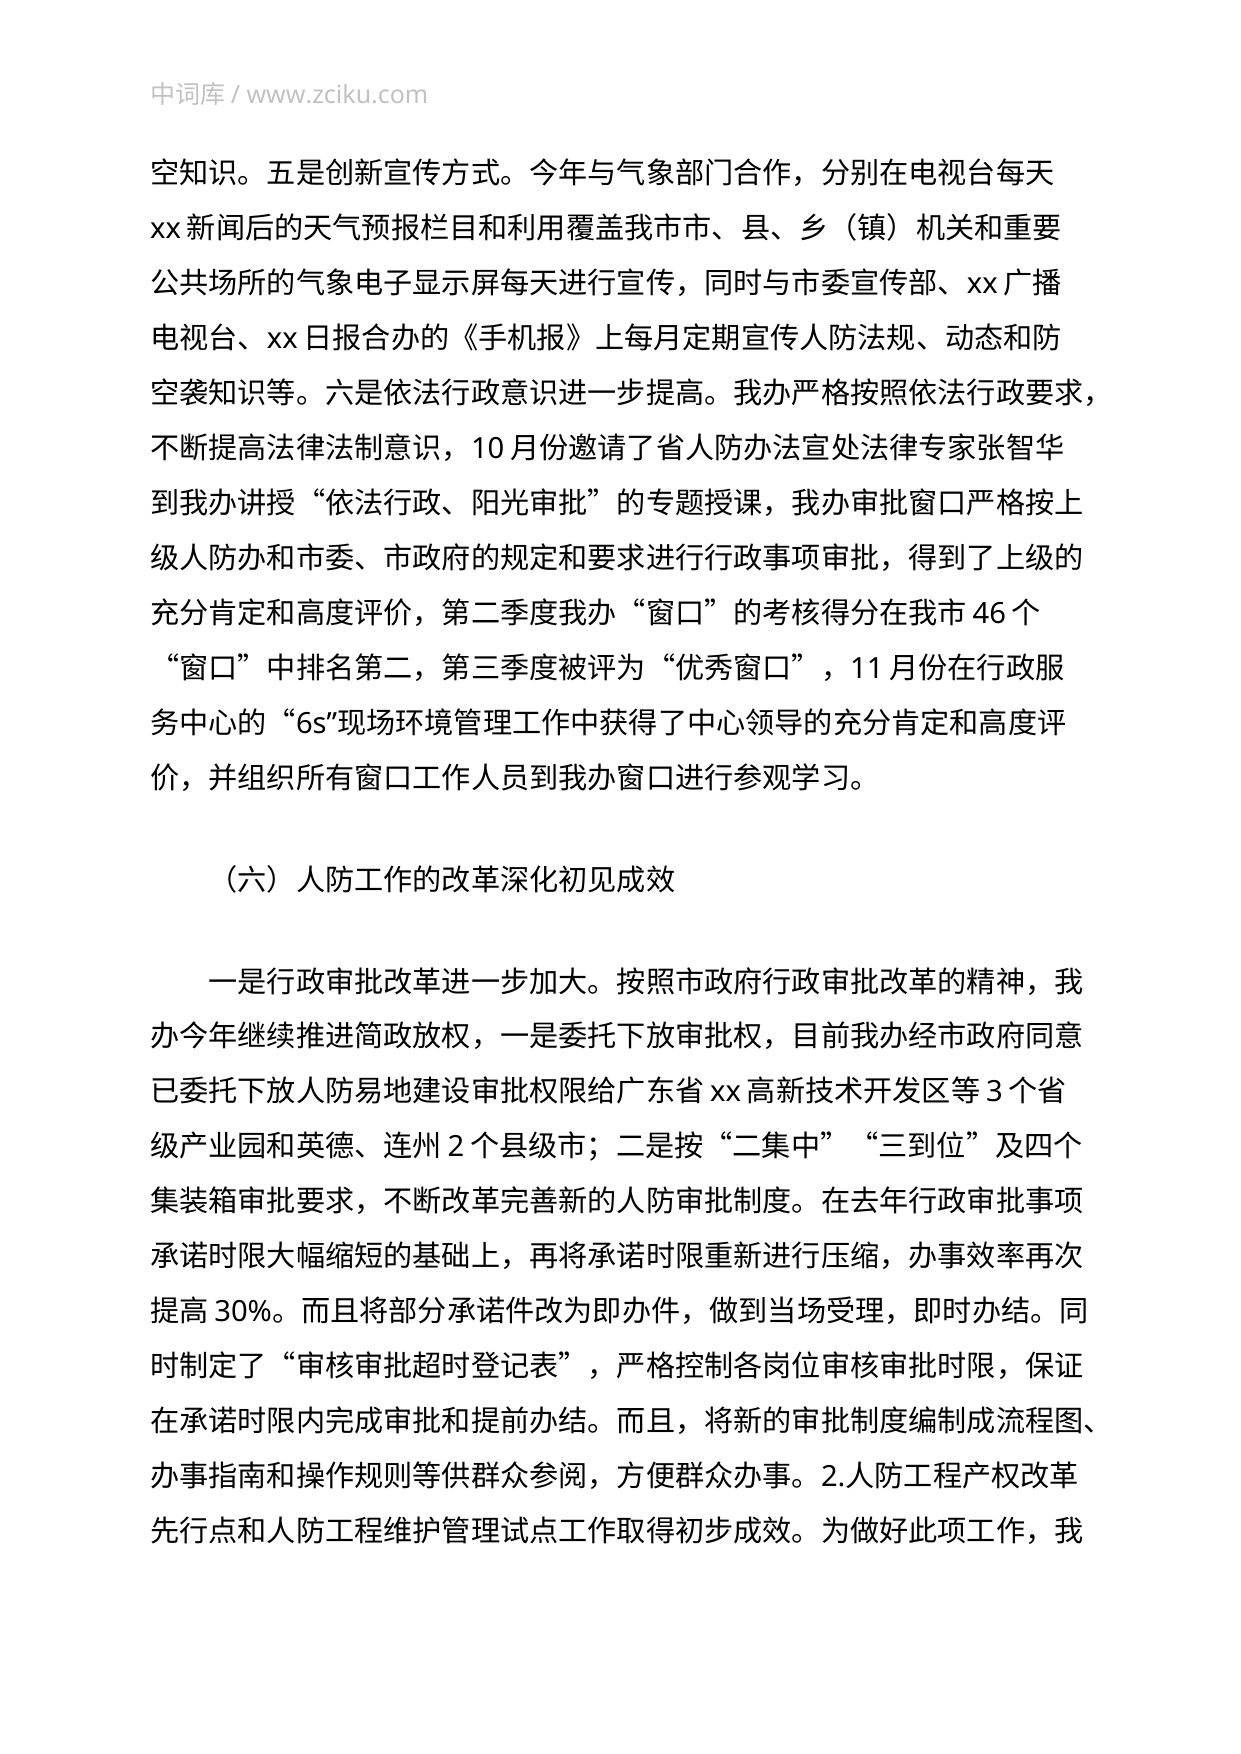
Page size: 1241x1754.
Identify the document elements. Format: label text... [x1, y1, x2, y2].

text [150, 958, 1090, 1550]
text （六）人防工作的改革深化初见成效 [150, 856, 1090, 899]
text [150, 150, 1090, 797]
